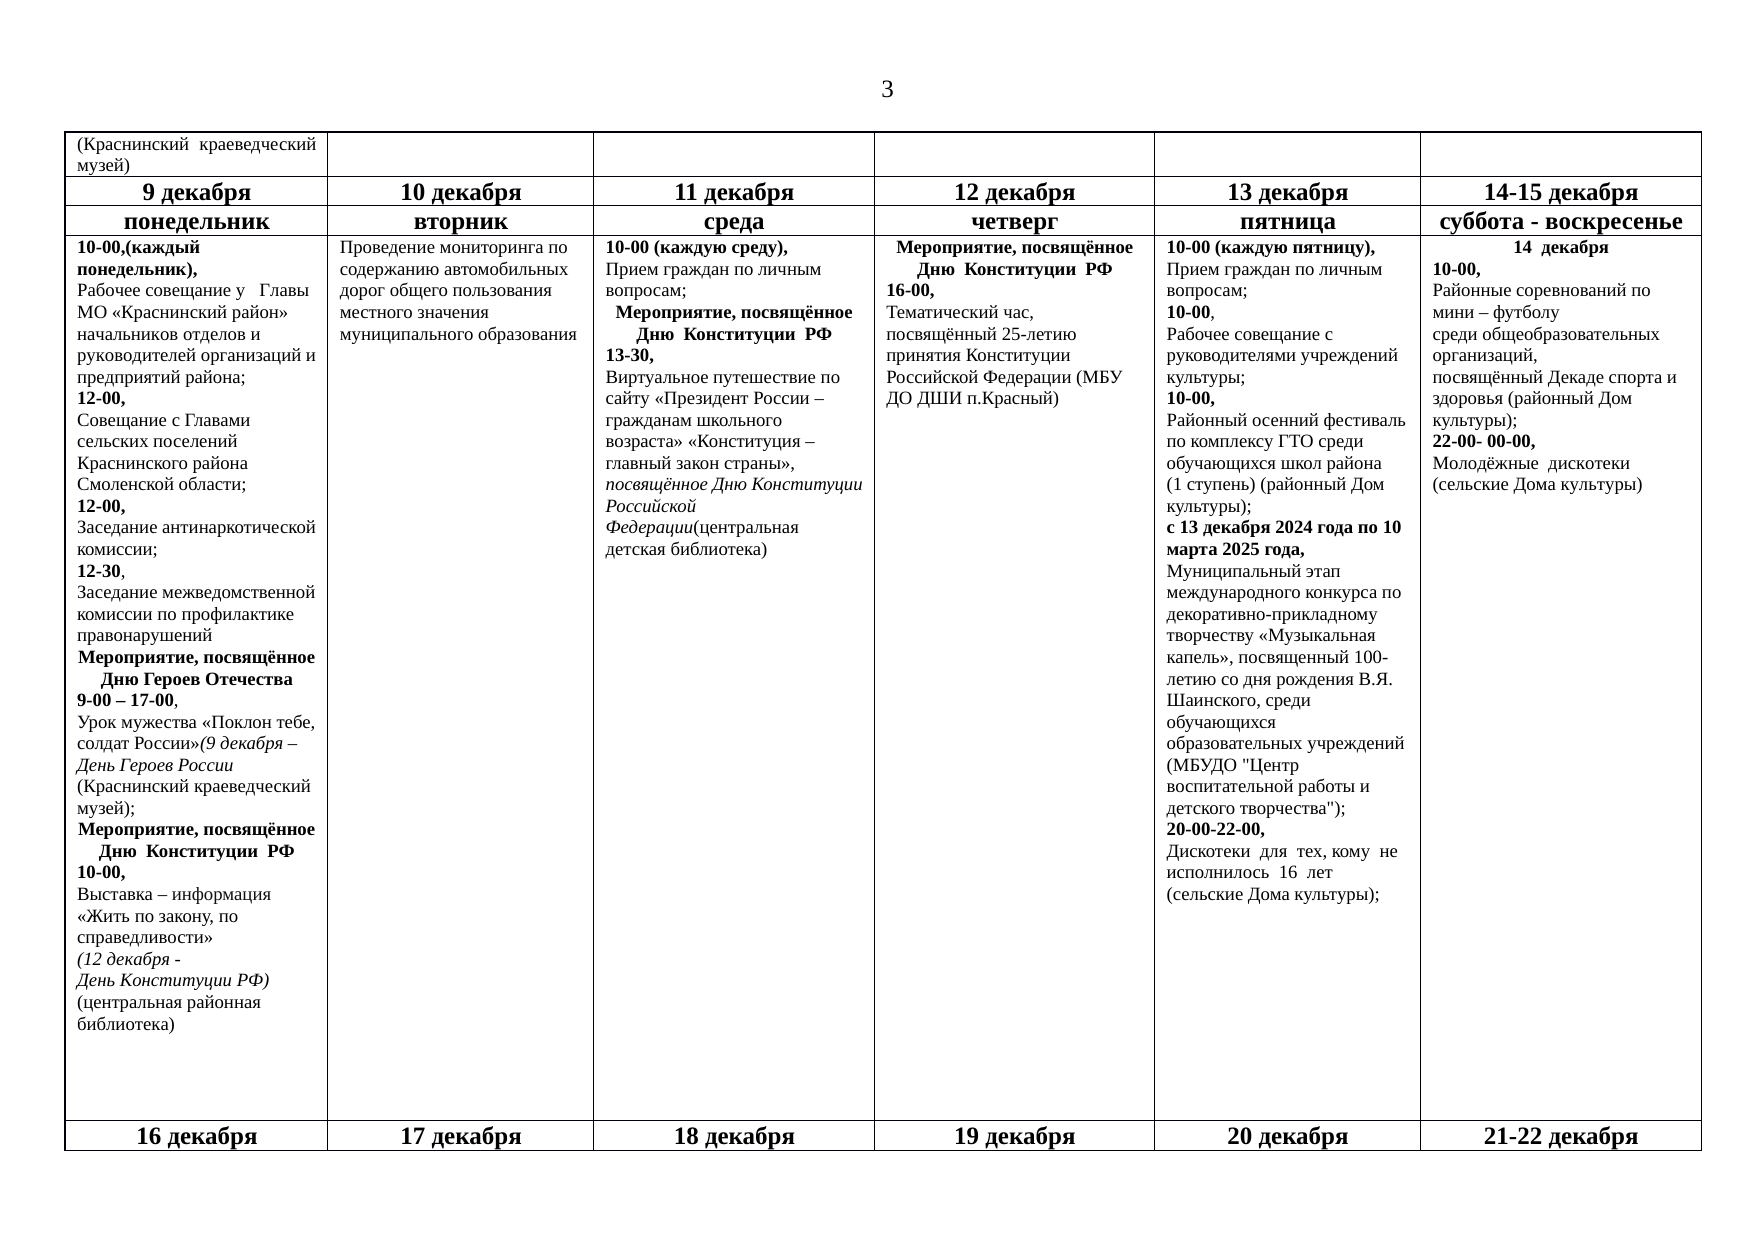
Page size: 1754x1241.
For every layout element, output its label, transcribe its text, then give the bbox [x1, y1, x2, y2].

table_cell 10-00 (каждую среду), Прием граждан по личным вопросам; Мероприятие, посвящённое Дню Конституции РФ 13-30, Виртуальное путешествие по сайту «Президент России – гражданам школьного возраста» «Конституция – главный закон страны», посвящённое Дню Конституции Российской Федерации(центральная детская библиотека) [594, 236, 874, 1120]
table_cell среда [594, 206, 874, 235]
table_cell вторник [328, 206, 593, 235]
table_cell 10-00,(каждый понедельник), Рабочее совещание у Главы МО «Краснинский район» начальников отделов и руководителей организаций и предприятий района; 12-00, Совещание с Главами сельских поселений Краснинского района Смоленской области; 12-00, Заседание антинаркотической комиссии; 12-30, Заседание межведомственной комиссии по профилактике правонарушений Мероприятие, посвящённое Дню Героев Отечества 9-00 – 17-00, Урок мужества «Поклон тебе, солдат России»(9 декабря – День Героев России (Краснинский краеведческий музей); Мероприятие, посвящённое Дню Конституции РФ 10-00, Выставка – информация «Жить по закону, по справедливости» (12 декабря - День Конституции РФ)(центральная районная библиотека) [66, 236, 327, 1120]
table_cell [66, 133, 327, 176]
table_cell 9 декабря [66, 177, 327, 205]
table_cell 19 декабря [875, 1121, 1154, 1150]
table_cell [328, 236, 593, 1120]
table_cell Мероприятие, посвящённое Дню Конституции РФ 16-00, Тематический час, посвящённый 25-летию принятия Конституции Российской Федерации (МБУ ДО ДШИ п.Красный) [875, 236, 1154, 1120]
table_cell понедельник [66, 206, 327, 235]
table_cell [1155, 133, 1420, 176]
table_cell 16 декабря [66, 1121, 327, 1150]
table_cell 10-00 (каждую пятницу), Прием граждан по личным вопросам; 10-00, Рабочее совещание с руководителями учреждений культуры; 10-00, Районный осенний фестиваль по комплексу ГТО среди обучающихся школ района (1 ступень) (районный Дом культуры); с 13 декабря 2024 года по 10 марта 2025 года, Муниципальный этап международного конкурса по декоративно-прикладному творчеству «Музыкальная капель», посвященный 100-летию со дня рождения В.Я. Шаинского, среди обучающихся образовательных учреждений (МБУДО "Центр воспитательной работы и детского творчества"); 20-00-22-00, Дискотеки для тех, кому не исполнилось 16 лет (сельские Дома культуры); [1155, 236, 1420, 1120]
table_cell четверг [875, 206, 1154, 235]
table_cell пятница [1155, 206, 1420, 235]
table_cell 10 декабря [328, 177, 593, 205]
table_cell 14-15 декабря [1421, 177, 1701, 205]
table_cell 20 декабря [1155, 1121, 1420, 1150]
table_cell 14 декабря 10-00, Районные соревнований по мини – футболу среди общеобразовательных организаций, посвящённый Декаде спорта и здоровья (районный Дом культуры); 22-00- 00-00, Молодёжные дискотеки (сельские Дома культуры) [1421, 236, 1701, 1120]
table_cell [1421, 133, 1701, 176]
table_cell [594, 133, 874, 176]
table_cell 17 декабря [328, 1121, 593, 1150]
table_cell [328, 133, 593, 176]
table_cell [875, 133, 1154, 176]
table_cell 18 декабря [594, 1121, 874, 1150]
table_cell 13 декабря [1155, 177, 1420, 205]
table_cell 11 декабря [594, 177, 874, 205]
table_cell суббота - воскресенье [1421, 206, 1701, 235]
table_cell 21-22 декабря [1421, 1121, 1701, 1150]
table_cell 12 декабря [875, 177, 1154, 205]
